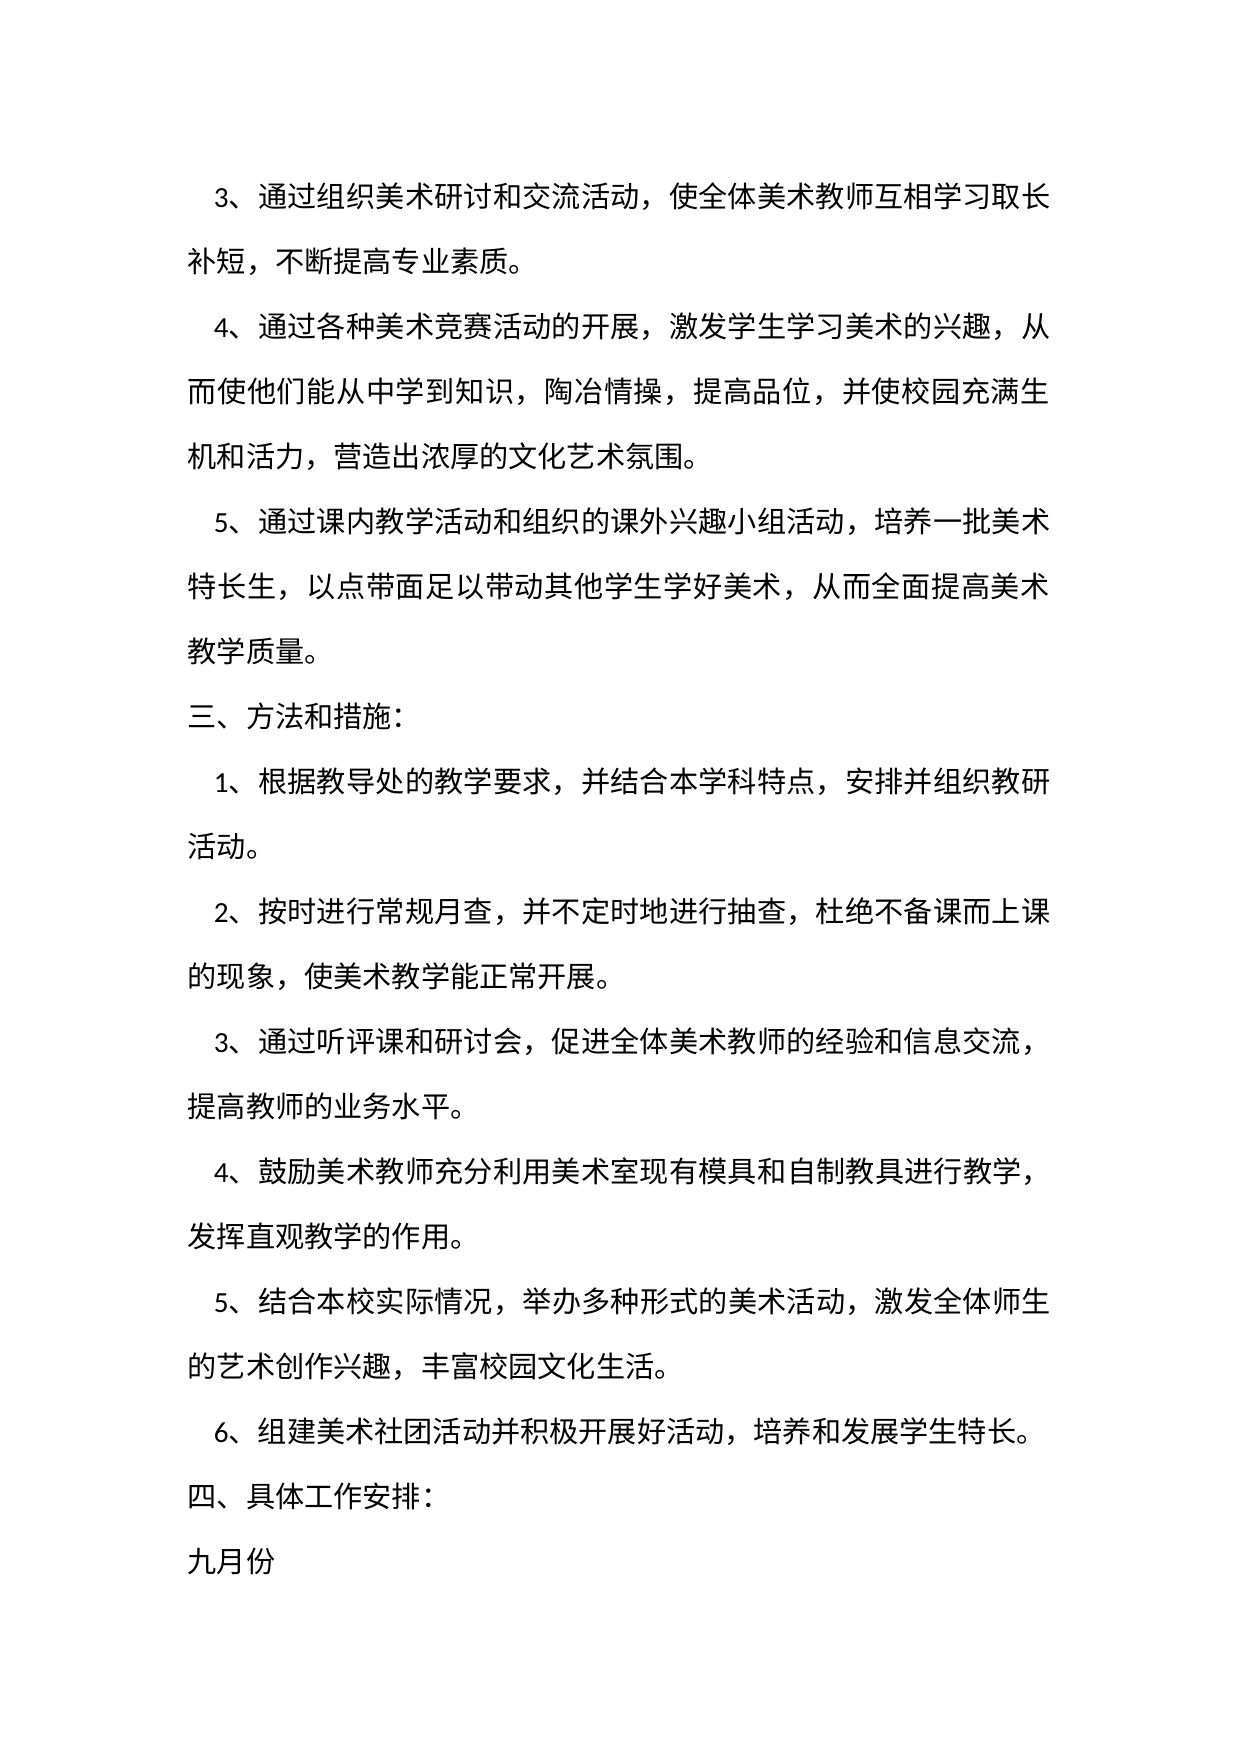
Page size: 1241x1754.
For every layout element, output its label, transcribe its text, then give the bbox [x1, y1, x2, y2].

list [187, 162, 1053, 1527]
list 九月份 [187, 1527, 1053, 1592]
